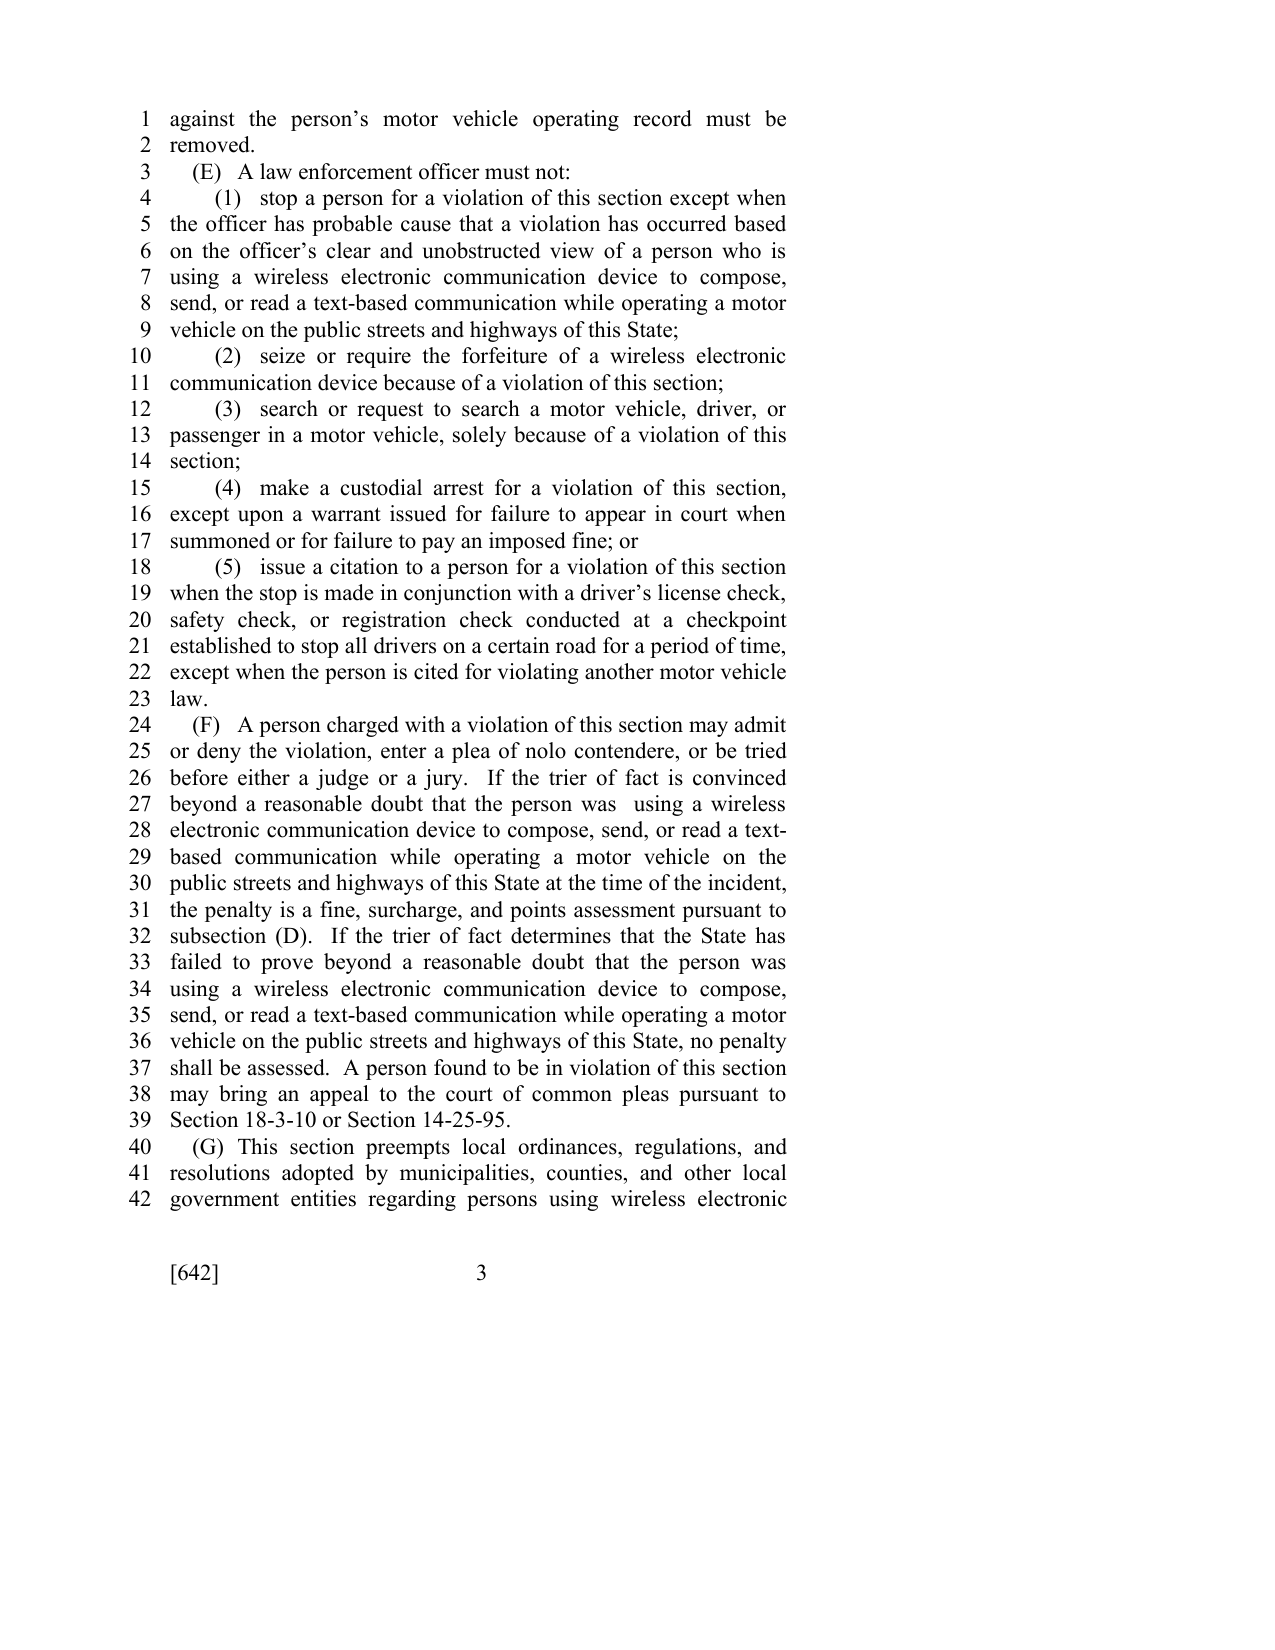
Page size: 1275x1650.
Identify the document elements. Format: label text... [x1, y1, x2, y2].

text (5) issue a citation to a person for a violation of this section when the stop is made in conjunction with a driver’s license check, safety check, or registration check conducted at a checkpoint established to stop all drivers on a certain road for a period of time, except when the person is cited for violating another motor vehicle law. [169, 553, 787, 711]
text (2) seize or require the forfeiture of a wireless electronic communication device because of a violation of this section; [169, 342, 787, 395]
text (4) make a custodial arrest for a violation of this section, except upon a warrant issued for failure to appear in court when summoned or for failure to pay an imposed fine; or [169, 474, 787, 553]
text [169, 1133, 787, 1212]
text (1) stop a person for a violation of this section except when the officer has probable cause that a violation has occurred based on the officer’s clear and unobstructed view of a person who is using a wireless electronic communication device to compose, send, or read a text-based communication while operating a motor vehicle on the public streets and highways of this State; [169, 184, 787, 342]
text (E) A law enforcement officer must not: [169, 158, 787, 184]
text (3) search or request to search a motor vehicle, driver, or passenger in a motor vehicle, solely because of a violation of this section; [169, 395, 787, 474]
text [169, 105, 787, 158]
text (F) A person charged with a violation of this section may admit or deny the violation, enter a plea of nolo contendere, or be tried before either a judge or a jury. If the trier of fact is convinced beyond a reasonable doubt that the person was using a wireless electronic communication device to compose, send, or read a text-based communication while operating a motor vehicle on the public streets and highways of this State at the time of the incident, the penalty is a fine, surcharge, and points assessment pursuant to subsection (D). If the trier of fact determines that the State has failed to prove beyond a reasonable doubt that the person was using a wireless electronic communication device to compose, send, or read a text-based communication while operating a motor vehicle on the public streets and highways of this State, no penalty shall be assessed. A person found to be in violation of this section may bring an appeal to the court of common pleas pursuant to Section 18-3-10 or Section 14-25-95. [169, 711, 787, 1133]
